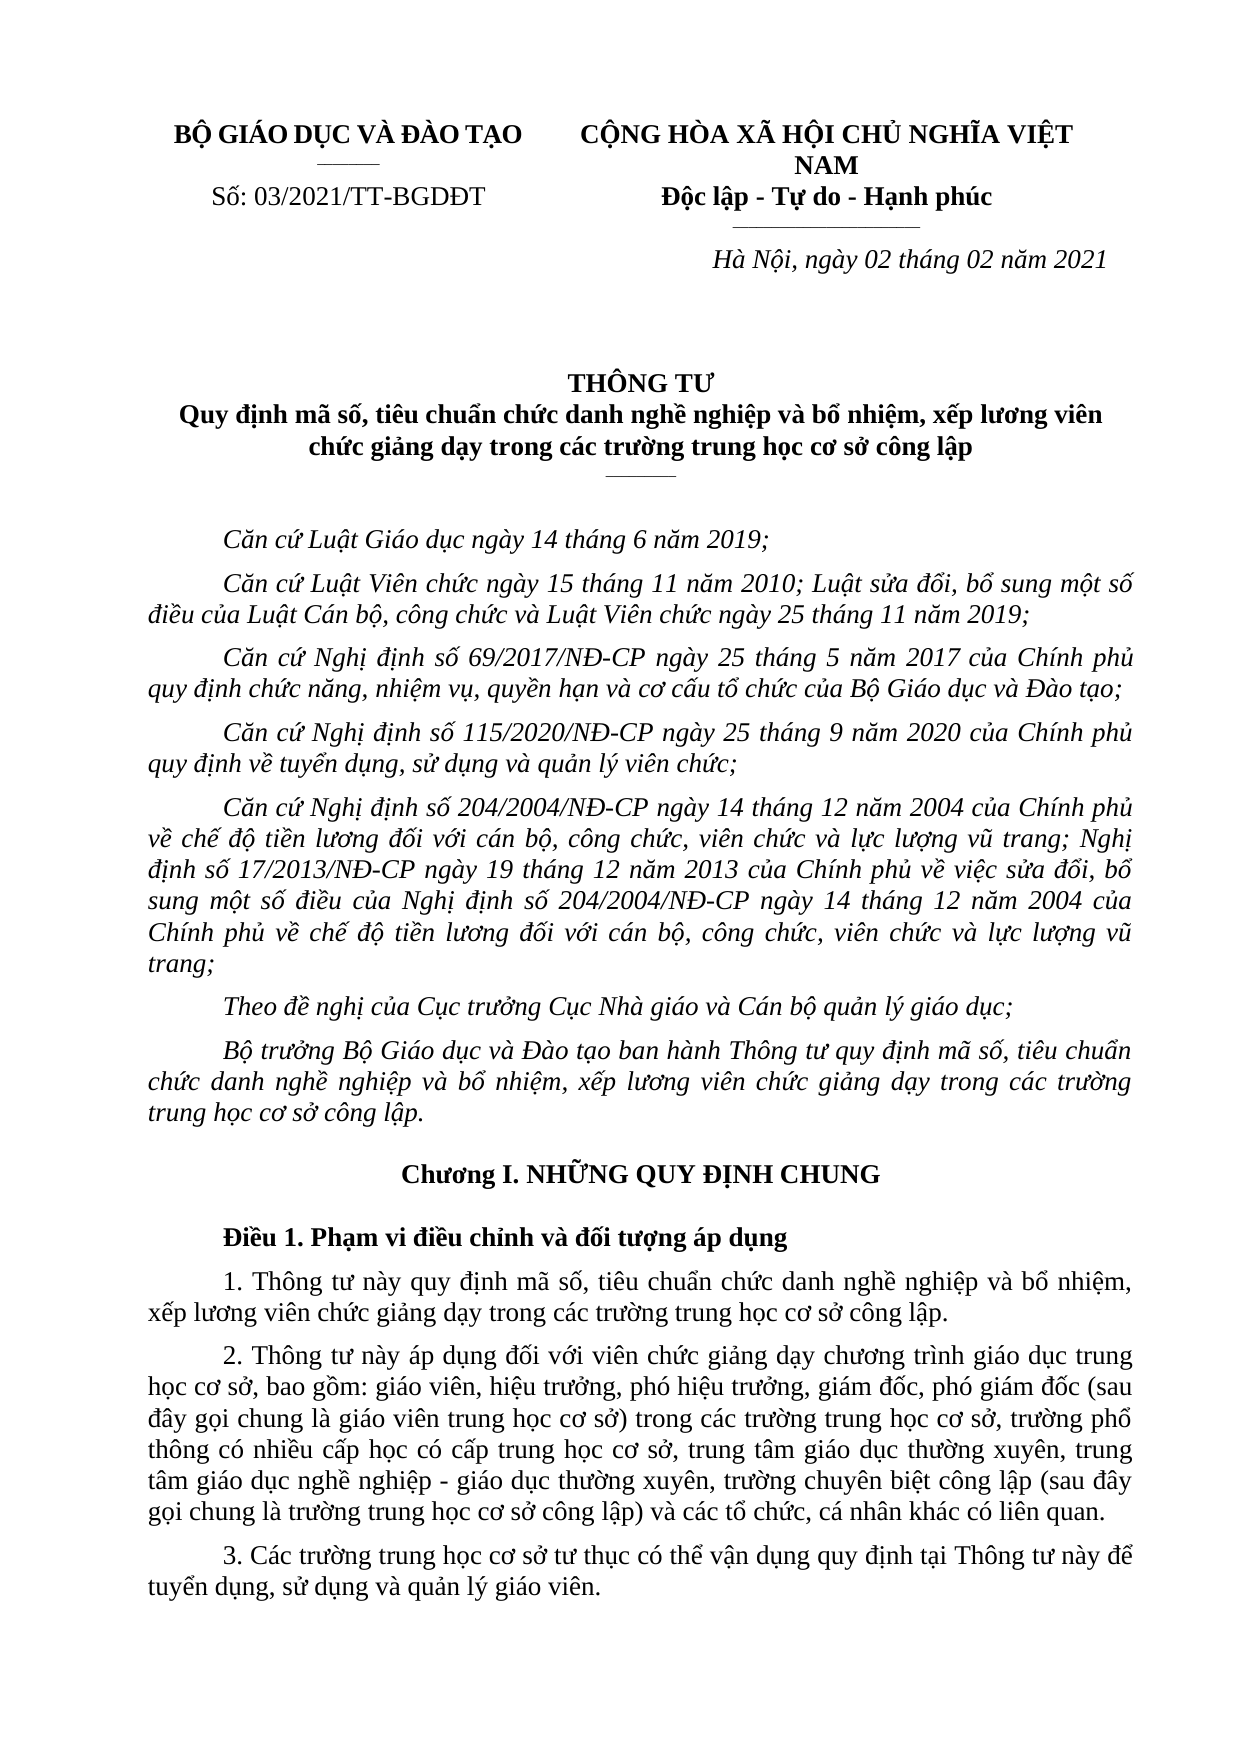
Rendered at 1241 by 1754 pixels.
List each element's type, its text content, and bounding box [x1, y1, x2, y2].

text _________ [148, 461, 1134, 492]
text Căn cứ Nghị định số 115/2020/NĐ-CP ngày 25 tháng 9 năm 2020 của Chính phủ quy định về tuyển dụng, sử dụng và quản lý viên chức; [148, 716, 1134, 778]
text 1. Thông tư này quy định mã số, tiêu chuẩn chức danh nghề nghiệp và bổ nhiệm, xếp lương viên chức giảng dạy trong các trường trung học cơ sở công lập. [148, 1264, 1134, 1327]
text Căn cứ Nghị định số 204/2004/NĐ-CP ngày 14 tháng 12 năm 2004 của Chính phủ về chế độ tiền lương đối với cán bộ, công chức, viên chức và lực lượng vũ trang; Nghị định số 17/2013/NĐ-CP ngày 19 tháng 12 năm 2013 của Chính phủ về việc sửa đổi, bổ sung một số điều của Nghị định số 204/2004/NĐ-CP ngày 14 tháng 12 năm 2004 của Chính phủ về chế độ tiền lương đối với cán bộ, công chức, viên chức và lực lượng vũ trang; [148, 791, 1134, 978]
text 3. Các trường trung học cơ sở tư thục có thể vận dụng quy định tại Thông tư này để tuyển dụng, sử dụng và quản lý giáo viên. [148, 1539, 1134, 1601]
text Căn cứ Luật Viên chức ngày 15 tháng 11 năm 2010; Luật sửa đổi, bổ sung một số điều của Luật Cán bộ, công chức và Luật Viên chức ngày 25 tháng 11 năm 2019; [148, 567, 1134, 629]
text Căn cứ Nghị định số 69/2017/NĐ-CP ngày 25 tháng 5 năm 2017 của Chính phủ quy định chức năng, nhiệm vụ, quyền hạn và cơ cấu tổ chức của Bộ Giáo dục và Đào tạo; [148, 641, 1134, 704]
text THÔNG TƯ [148, 367, 1134, 398]
text 2. Thông tư này áp dụng đối với viên chức giảng dạy chương trình giáo dục trung học cơ sở, bao gồm: giáo viên, hiệu trưởng, phó hiệu trưởng, giám đốc, phó giám đốc (sau đây gọi chung là giáo viên trung học cơ sở) trong các trường trung học cơ sở, trường phổ thông có nhiều cấp học có cấp trung học cơ sở, trung tâm giáo dục thường xuyên, trung tâm giáo dục nghề nghiệp - giáo dục thường xuyên, trường chuyên biệt công lập (sau đây gọi chung là trường trung học cơ sở công lập) và các tổ chức, cá nhân khác có liên quan. [148, 1339, 1134, 1526]
table_header BỘ GIÁO DỤC VÀ ĐÀO TẠO ________ Số: 03/2021/TT-BGDĐT [163, 118, 534, 274]
text Chương I. NHỮNG QUY ĐỊNH CHUNG [148, 1159, 1134, 1190]
text Điều 1. Phạm vi điều chỉnh và đối tượng áp dụng [148, 1221, 1134, 1252]
text Theo đề nghị của Cục trưởng Cục Nhà giáo và Cán bộ quản lý giáo dục; [148, 990, 1134, 1022]
table_header CỘNG HÒA XÃ HỘI CHỦ NGHĨA VIỆT NAM Độc lập - Tự do - Hạnh phúc ________________________ Hà Nội, ngày 02 tháng 02 năm 2021 [534, 118, 1119, 274]
text Quy định mã số, tiêu chuẩn chức danh nghề nghiệp và bổ nhiệm, xếp lương viên chức giảng dạy trong các trường trung học cơ sở công lập [148, 398, 1134, 461]
text Bộ trưởng Bộ Giáo dục và Đào tạo ban hành Thông tư quy định mã số, tiêu chuẩn chức danh nghề nghiệp và bổ nhiệm, xếp lương viên chức giảng dạy trong các trường trung học cơ sở công lập. [148, 1034, 1134, 1127]
text Căn cứ Luật Giáo dục ngày 14 tháng 6 năm 2019; [148, 523, 1134, 554]
